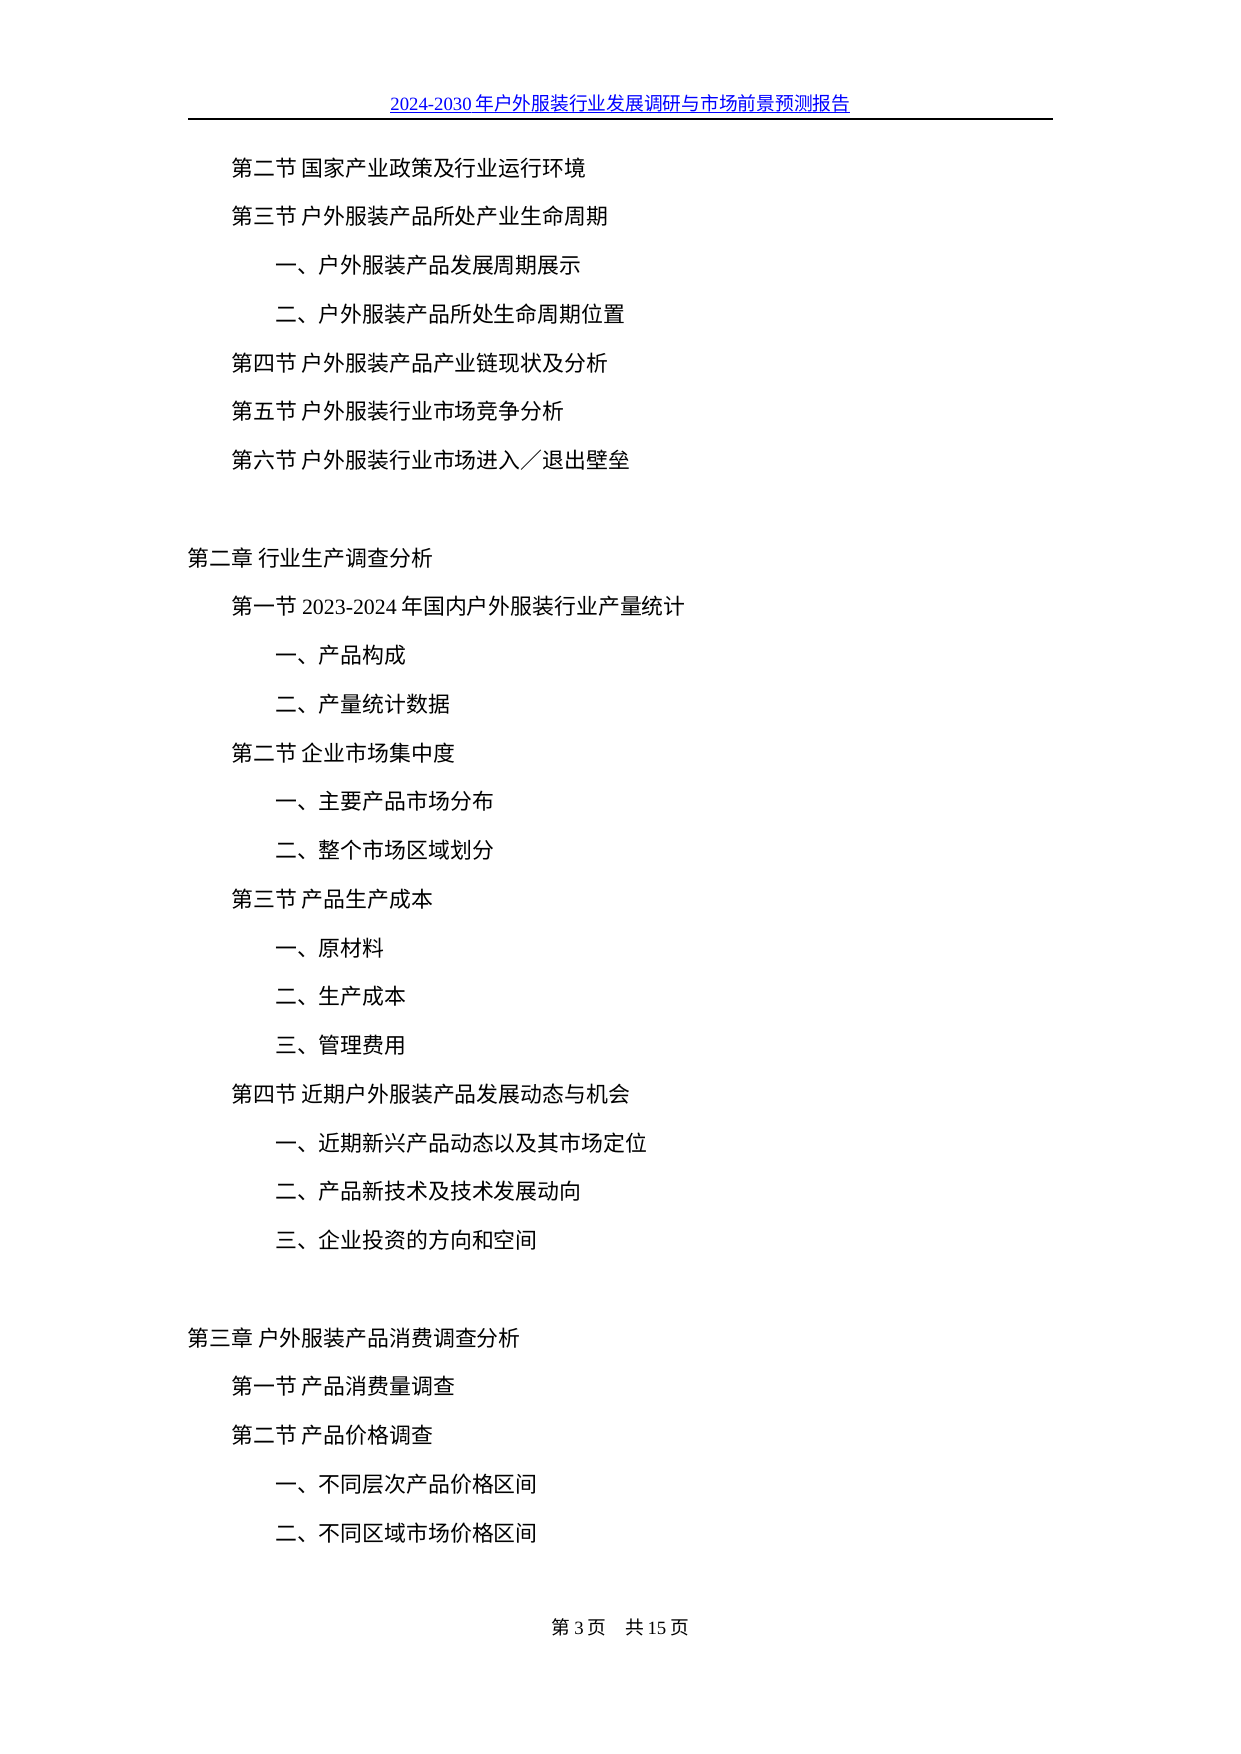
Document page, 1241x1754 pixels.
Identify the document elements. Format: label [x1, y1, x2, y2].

text [187, 150, 1053, 1548]
